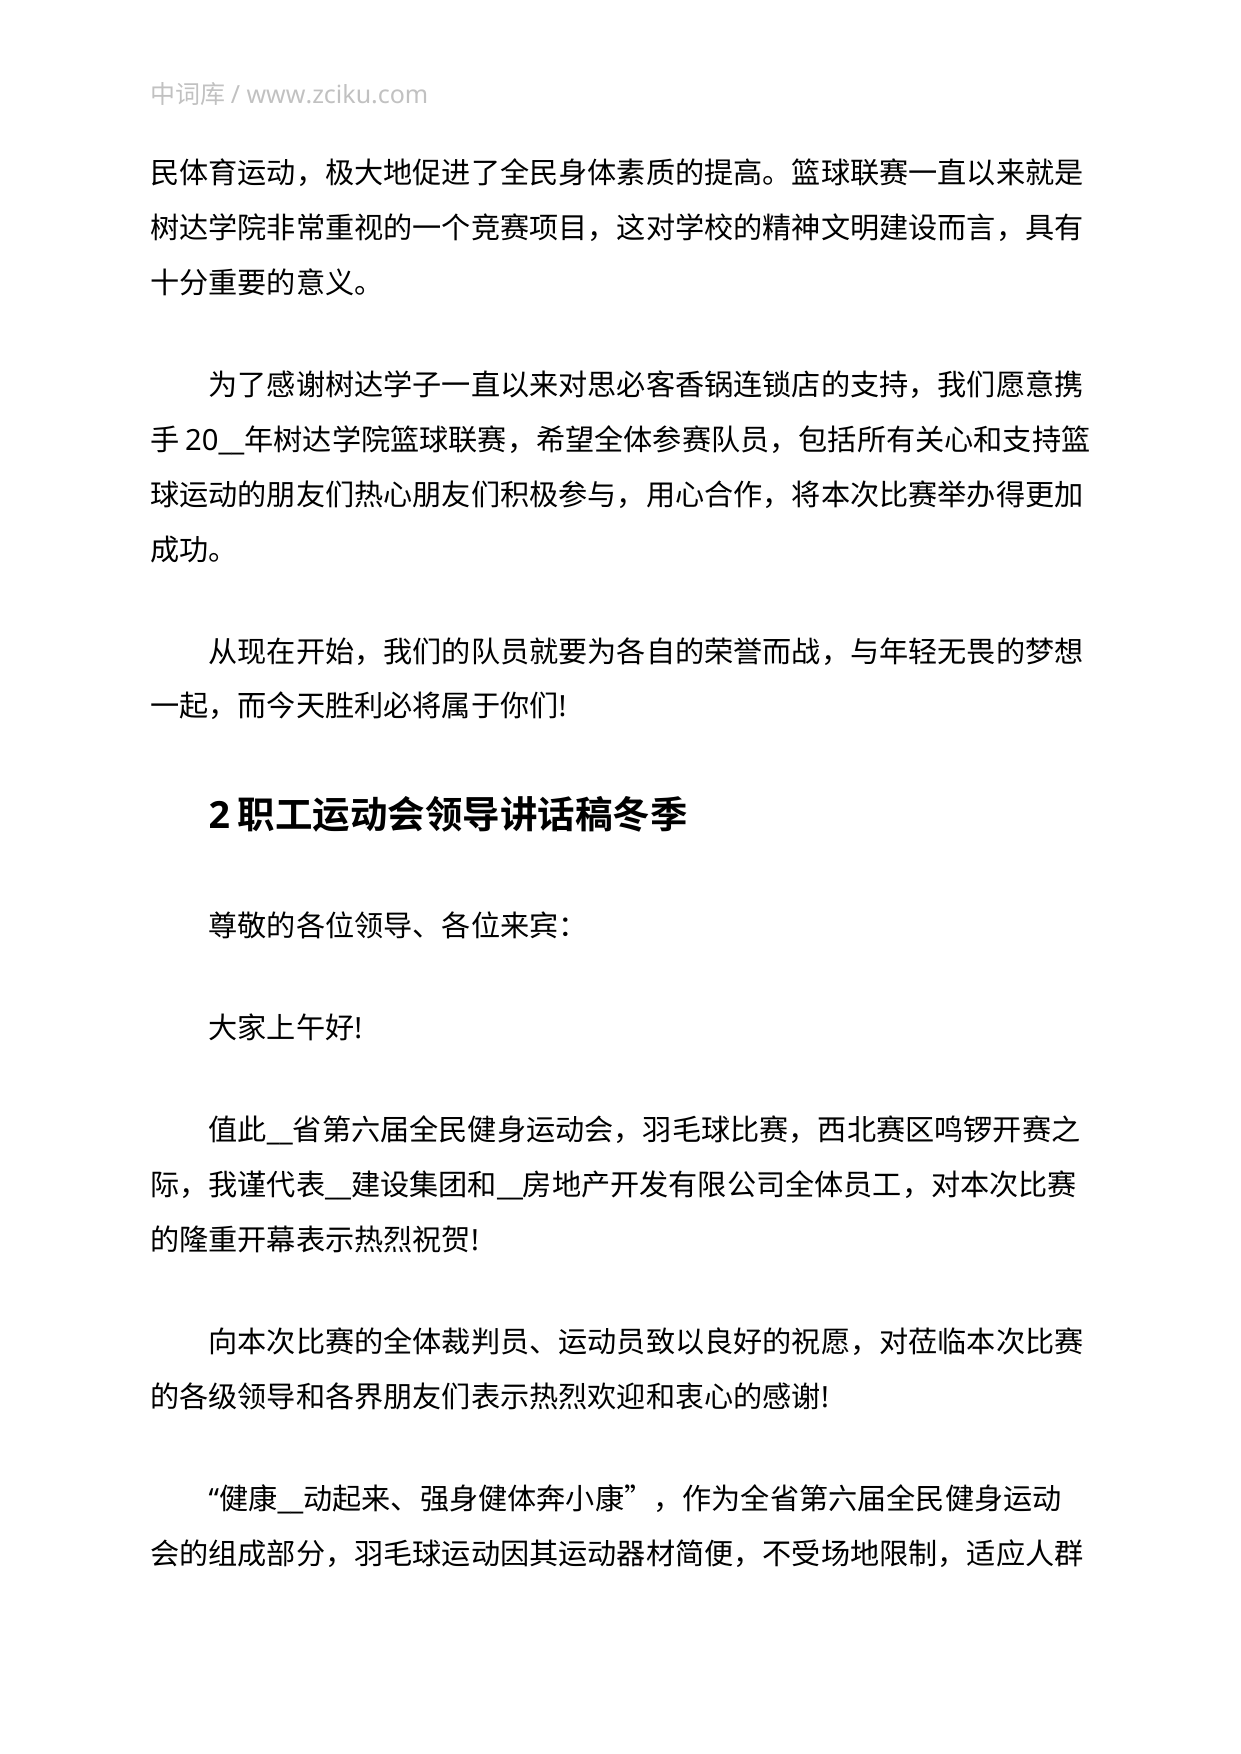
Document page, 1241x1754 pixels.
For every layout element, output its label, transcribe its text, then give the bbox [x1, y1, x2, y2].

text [150, 150, 1090, 302]
text 尊敬的各位领导、各位来宾： [150, 903, 1090, 945]
text 值此__省第六届全民健身运动会，羽毛球比赛，西北赛区鸣锣开赛之际，我谨代表__建设集团和__房地产开发有限公司全体员工，对本次比赛的隆重开幕表示热烈祝贺! [150, 1106, 1090, 1259]
text 大家上午好! [150, 1004, 1090, 1047]
text 从现在开始，我们的队员就要为各自的荣誉而战，与年轻无畏的梦想一起，而今天胜利必将属于你们! [150, 628, 1090, 725]
text 向本次比赛的全体裁判员、运动员致以良好的祝愿，对莅临本次比赛的各级领导和各界朋友们表示热烈欢迎和衷心的感谢! [150, 1318, 1090, 1416]
text 2职工运动会领导讲话稿冬季 [150, 785, 1090, 839]
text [150, 1475, 1090, 1572]
text 为了感谢树达学子一直以来对思必客香锅连锁店的支持，我们愿意携手20__年树达学院篮球联赛，希望全体参赛队员，包括所有关心和支持篮球运动的朋友们热心朋友们积极参与，用心合作，将本次比赛举办得更加成功。 [150, 362, 1090, 569]
